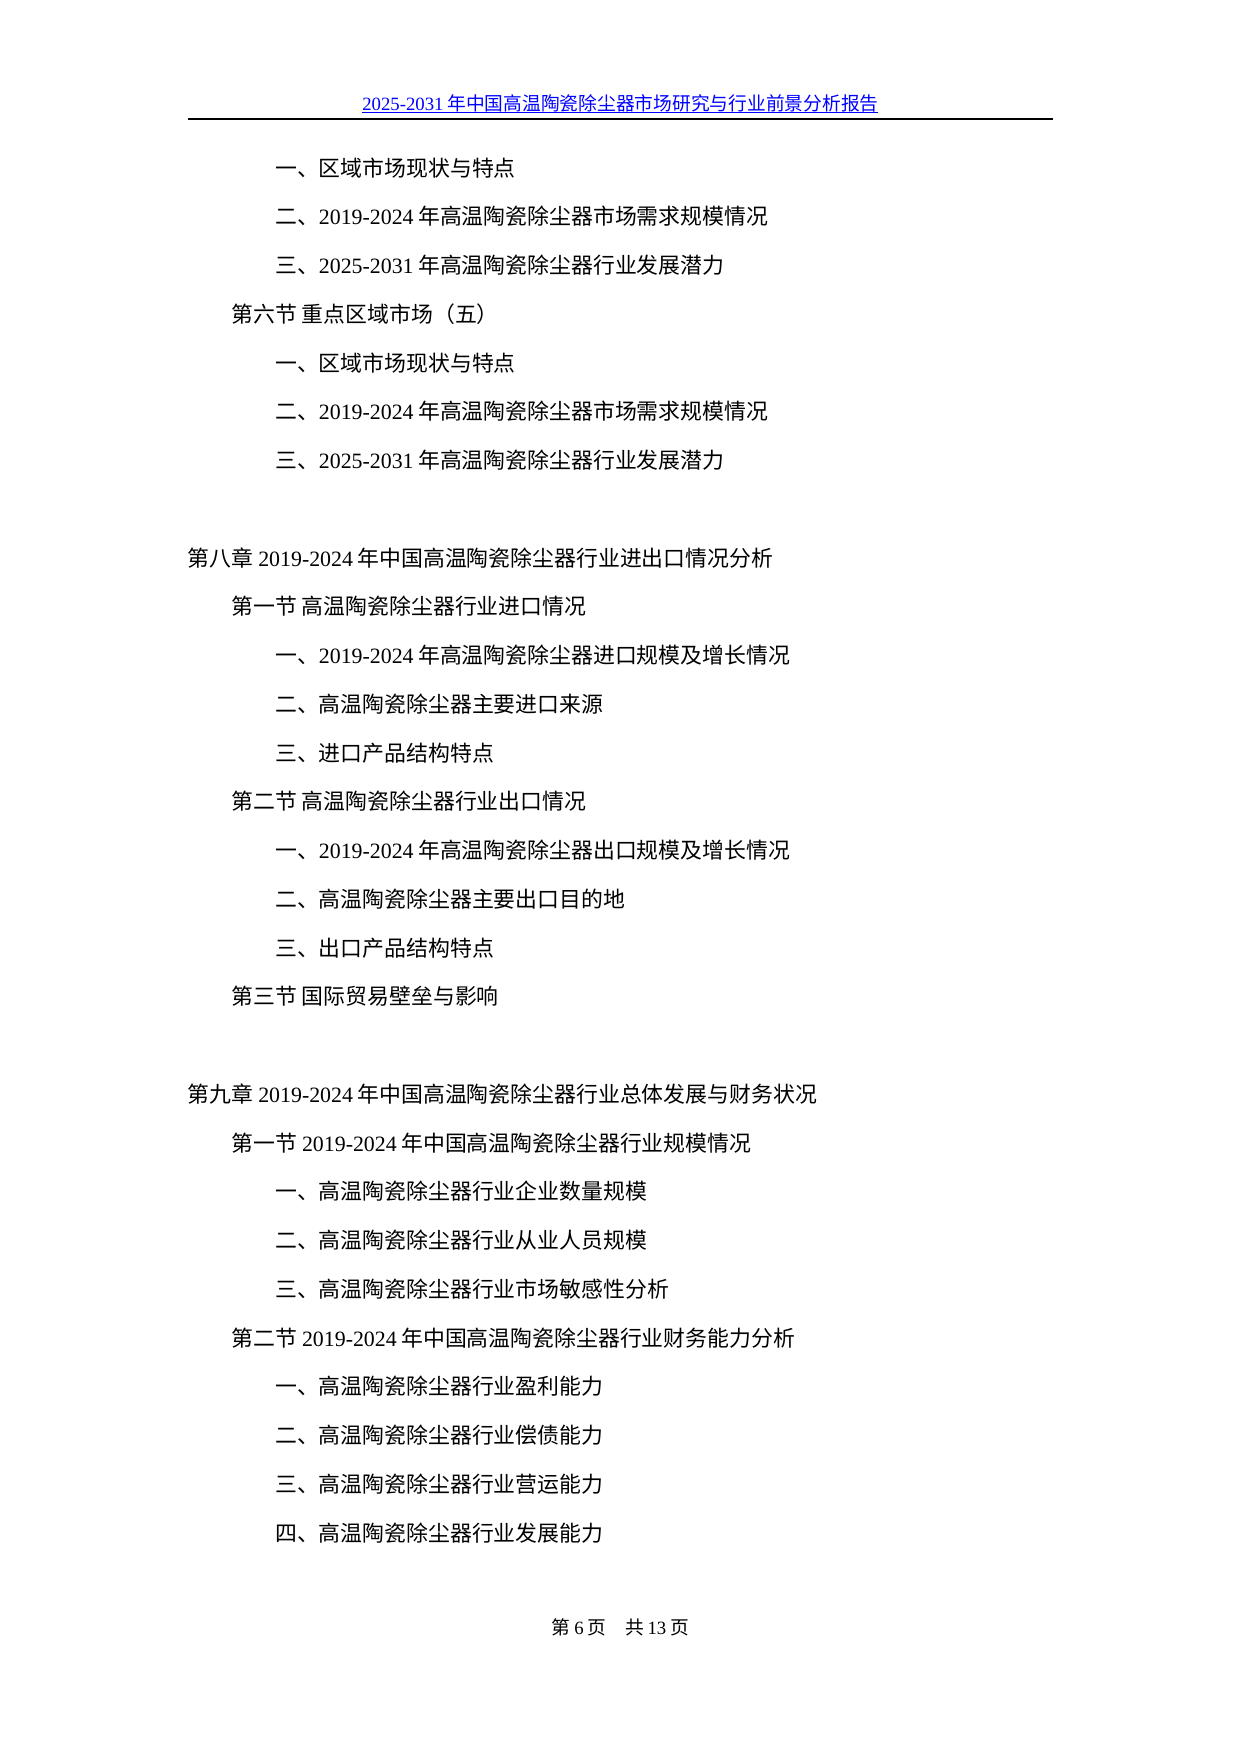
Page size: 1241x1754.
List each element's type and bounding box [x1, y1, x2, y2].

text [187, 150, 1053, 1548]
